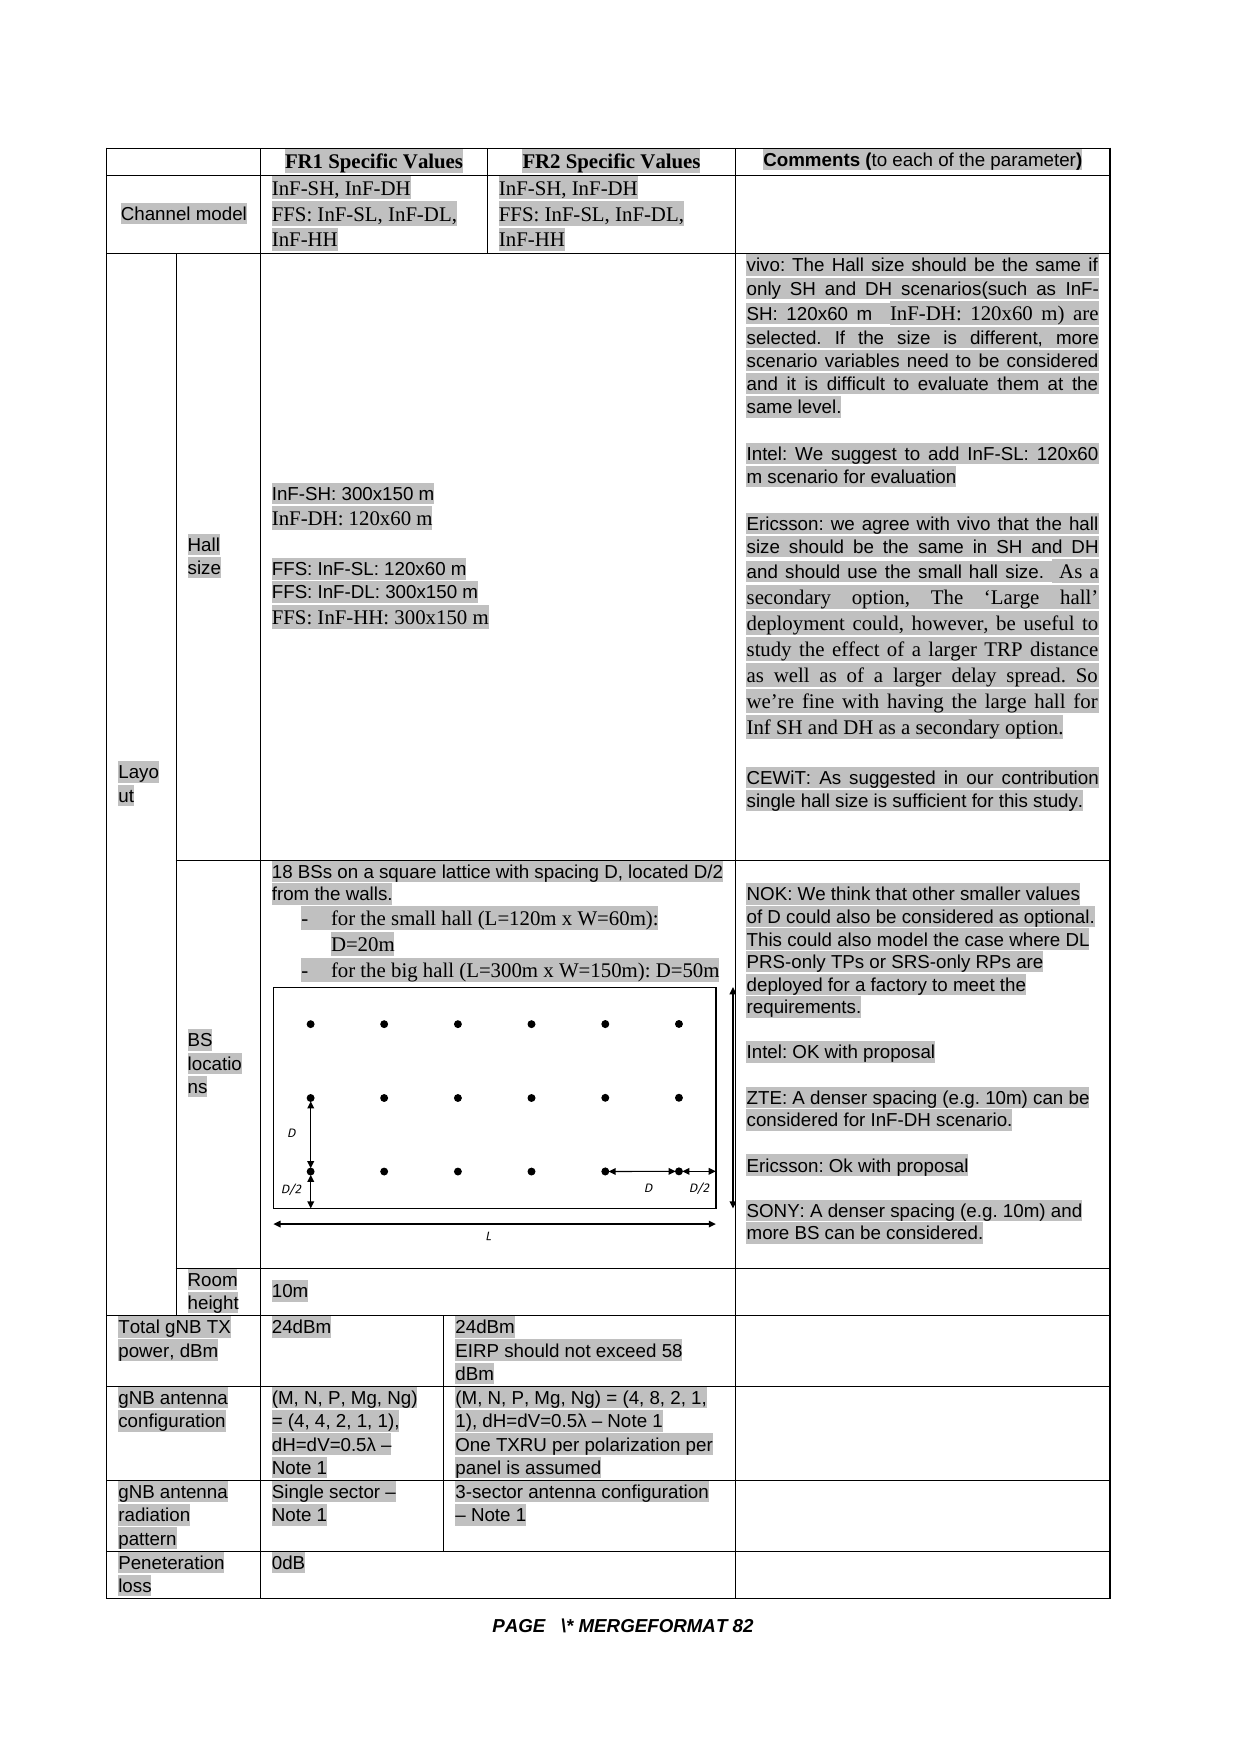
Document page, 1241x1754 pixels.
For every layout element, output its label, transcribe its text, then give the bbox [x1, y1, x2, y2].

table_cell gNB antenna configuration [107, 1387, 260, 1480]
table_cell [736, 176, 1109, 253]
table_cell 24dBm EIRP should not exceed 58 dBm [444, 1316, 735, 1386]
table_cell [736, 1552, 1109, 1598]
table_cell InF-SH, InF-DH FFS: InF-SL, InF-DL, InF-HH [261, 176, 487, 253]
table_cell 10m [261, 1269, 735, 1315]
table_cell Peneteration loss [107, 1552, 260, 1598]
table_cell [736, 1481, 1109, 1551]
table_cell Room height [177, 1269, 260, 1315]
table_cell [736, 1316, 1109, 1386]
table_cell vivo: The Hall size should be the same if only SH and DH scenarios(such as InF-SH: 120x60 m InF-DH: 120x60 m) are selected. If the size is different, more scenario variables need to be considered and it is difficult to evaluate them at the same level. Intel: We suggest to add InF-SL: 120x60 m scenario for evaluation Ericsson: we agree with vivo that the hall size should be the same in SH and DH and should use the small hall size. As a secondary option, The ‘Large hall’ deployment could, however, be useful to study the effect of a larger TRP distance as well as of a larger delay spread. So we’re fine with having the large hall for Inf SH and DH as a secondary option. CEWiT: As suggested in our contribution single hall size is sufficient for this study. [736, 254, 1109, 859]
table_cell Total gNB TX power, dBm [107, 1316, 260, 1386]
table_header [107, 149, 260, 174]
table_cell Channel model [107, 176, 260, 253]
table_cell (M, N, P, Mg, Ng) = (4, 8, 2, 1, 1), dH=dV=0.5λ – Note 1 One TXRU per polarization per panel is assumed [444, 1387, 735, 1480]
table_cell 18 BSs on a square lattice with spacing D, located D/2 from the walls. - for the small hall (L=120m x W=60m): D=20m - for the big hall (L=300m x W=150m): D=50m [261, 861, 735, 1268]
table_cell (M, N, P, Mg, Ng) = (4, 4, 2, 1, 1), dH=dV=0.5λ – Note 1 [261, 1387, 443, 1480]
table_cell InF-SH: 300x150 m InF-DH: 120x60 m FFS: InF-SL: 120x60 m FFS: InF-DL: 300x150 m FFS: InF-HH: 300x150 m [261, 254, 735, 859]
table_cell BS locations [177, 861, 260, 1268]
table_header FR2 Specific Values [488, 149, 735, 174]
table_cell 3-sector antenna configuration – Note 1 [444, 1481, 735, 1551]
table_cell Single sector – Note 1 [261, 1481, 443, 1551]
table_cell NOK: We think that other smaller values of D could also be considered as optional. This could also model the case where DL PRS-only TPs or SRS-only RPs are deployed for a factory to meet the requirements. Intel: OK with proposal ZTE: A denser spacing (e.g. 10m) can be considered for InF-DH scenario. Ericsson: Ok with proposal SONY: A denser spacing (e.g. 10m) and more BS can be considered. [736, 861, 1109, 1268]
table_cell 24dBm [261, 1316, 443, 1386]
table_cell gNB antenna radiation pattern [107, 1481, 260, 1551]
table_cell Hall size [177, 254, 260, 859]
table_header FR1 Specific Values [261, 149, 487, 174]
table_header Comments (to each of the parameter) [736, 149, 1109, 174]
table_cell 0dB [261, 1552, 735, 1598]
table_cell InF-SH, InF-DH FFS: InF-SL, InF-DL, InF-HH [488, 176, 735, 253]
table_cell [736, 1387, 1109, 1480]
table_cell Layout [107, 254, 176, 1315]
table_cell [736, 1269, 1109, 1315]
